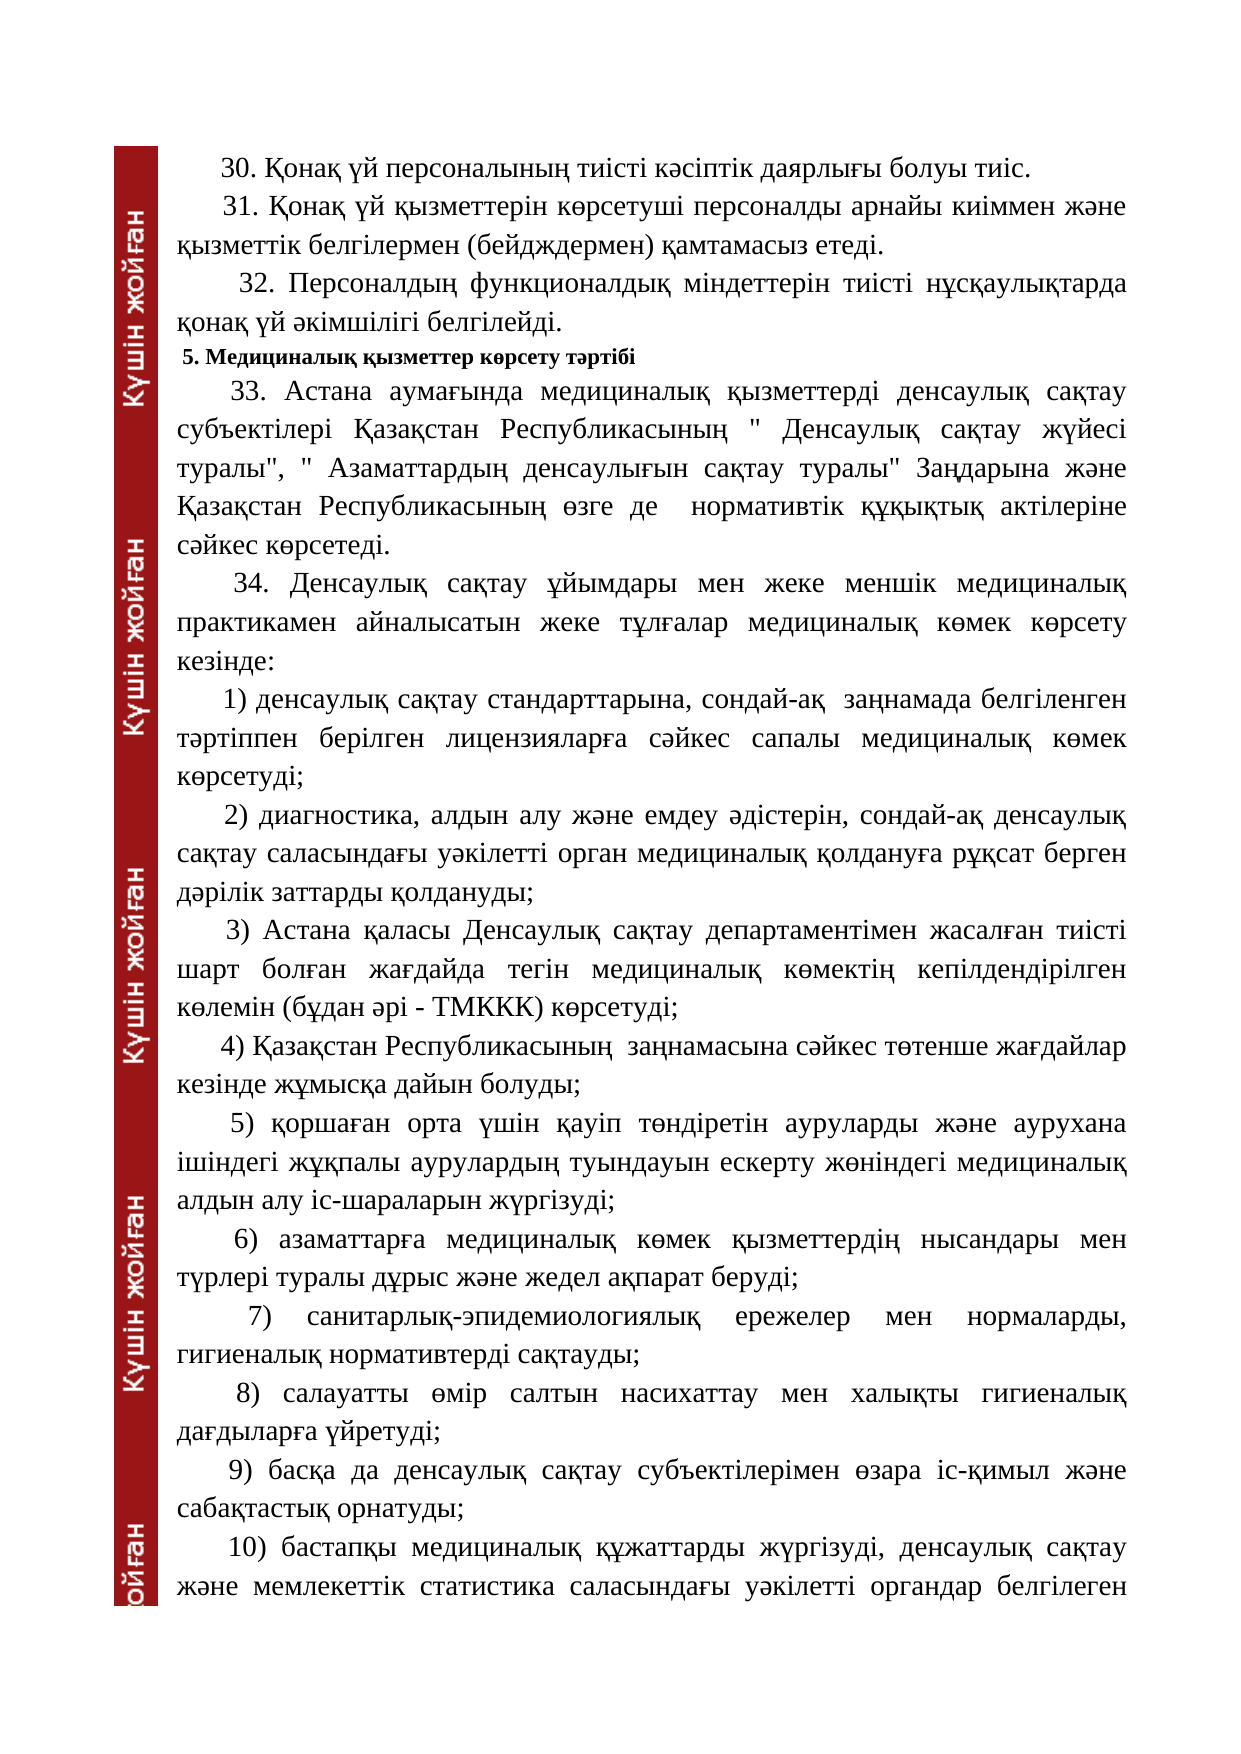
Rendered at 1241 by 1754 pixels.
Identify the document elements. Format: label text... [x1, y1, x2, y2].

text 33. Астана аумағында медициналық қызметтерді денсаулық сақтау субъектілері Қазақстан Республикасының " Денсаулық сақтау жүйесі туралы", " Азаматтардың денсаулығын сақтау туралы" Заңдарына және Қазақстан Республикасының өзге де нормативтік құқықтық актілеріне сәйкес көрсетеді. [112, 373, 1128, 561]
text 8) салауатты өмір салтын насихаттау мен халықты гигиеналық дағдыларға үйретуді; [112, 1375, 1128, 1447]
picture [114, 561, 158, 566]
picture [114, 792, 158, 797]
text 30. Қонақ үй персоналының тиісті кәсіптік даярлығы болуы тиіс. [112, 150, 1128, 183]
picture [114, 261, 158, 266]
text 7) санитарлық-эпидемиологиялық ережелер мен нормаларды, гигиеналық нормативтерді сақтауды; [112, 1298, 1128, 1370]
picture [114, 369, 158, 373]
picture [114, 1370, 158, 1375]
picture [114, 338, 158, 343]
text 3) Астана қаласы Денсаулық сақтау департаментімен жасалған тиісті шарт болған жағдайда тегін медициналық көмектің кепілдендірілген көлемін (бұдан әрі - ТМККК) көрсетуді; [112, 912, 1128, 1023]
text 2) диагностика, алдын алу және емдеу әдістерін, сондай-ақ денсаулық сақтау саласындағы уәкілетті орган медициналық қолдануға рұқсат берген дәрілік заттарды қолдануды; [112, 797, 1128, 907]
text 31. Қонақ үй қызметтерін көрсетуші персоналды арнайы киіммен және қызметтік белгілермен (бейдждермен) қамтамасыз етеді. [112, 188, 1128, 261]
text 6) азаматтарға медициналық көмек қызметтердің нысандары мен түрлері туралы дұрыс және жедел ақпарат беруді; [112, 1221, 1128, 1293]
picture [114, 1293, 158, 1298]
text 5. Медициналық қызметтер көрсету тәртібі [112, 343, 1128, 369]
picture [114, 907, 158, 912]
text 4) Қазақстан Республикасының заңнамасына сәйкес төтенше жағдайлар кезінде жұмысқа дайын болуды; [112, 1028, 1128, 1100]
picture [114, 676, 158, 681]
text 34. Денсаулық сақтау ұйымдары мен жеке меншік медициналық практикамен айналысатын жеке тұлғалар медициналық көмек көрсету кезінде: [112, 566, 1128, 676]
picture [114, 1447, 158, 1452]
picture [114, 1524, 158, 1529]
picture [114, 1100, 158, 1105]
text 1) денсаулық сақтау стандарттарына, сондай-ақ заңнамада белгіленген тәртіппен берілген лицензияларға сәйкес сапалы медициналық көмек көрсетуді; [112, 681, 1128, 792]
picture [114, 183, 158, 188]
picture [114, 1216, 158, 1221]
picture [114, 146, 158, 150]
text 9) басқа да денсаулық сақтау субъектілерімен өзара іс-қимыл және сабақтастық орнатуды; [112, 1452, 1128, 1524]
text 32. Персоналдың функционалдық міндеттерін тиісті нұсқаулықтарда қонақ үй әкімшілігі белгілейді. [112, 266, 1128, 338]
picture [114, 1601, 158, 1606]
picture [114, 1023, 158, 1028]
text 5) қоршаған орта үшін қауіп төндіретін ауруларды және аурухана ішіндегі жұқпалы аурулардың туындауын ескерту жөніндегі медициналық алдын алу іс-шараларын жүргізуді; [112, 1105, 1128, 1216]
